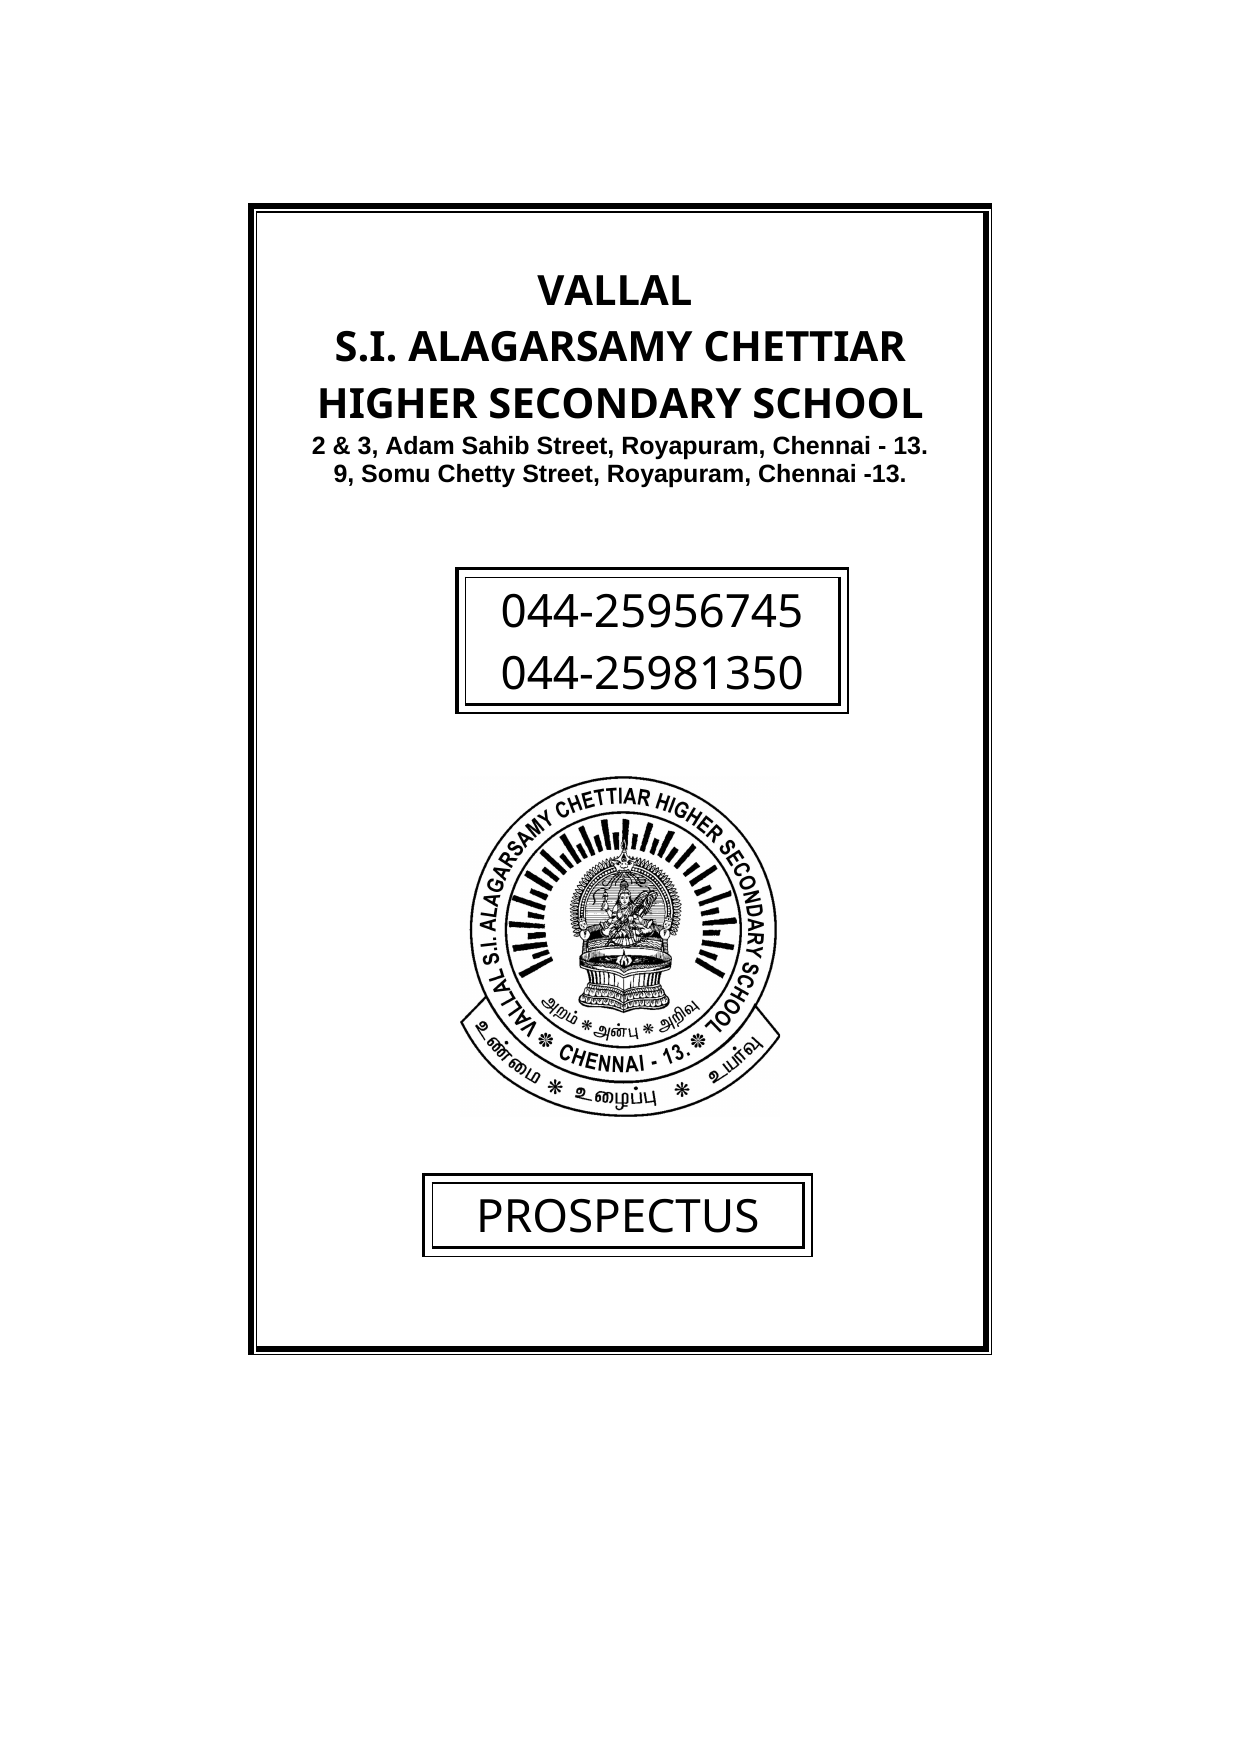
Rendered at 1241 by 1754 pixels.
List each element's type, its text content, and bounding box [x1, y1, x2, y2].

picture [460, 776, 781, 1117]
table_header VALLAL S.I. ALAGARSAMY CHETTIAR HIGHER SECONDARY SCHOOL 2 & 3, Adam Sahib Street, Royapuram, Chennai - 13. 9, Somu Chetty Street, Royapuram, Chennai -13. [257, 213, 983, 1346]
